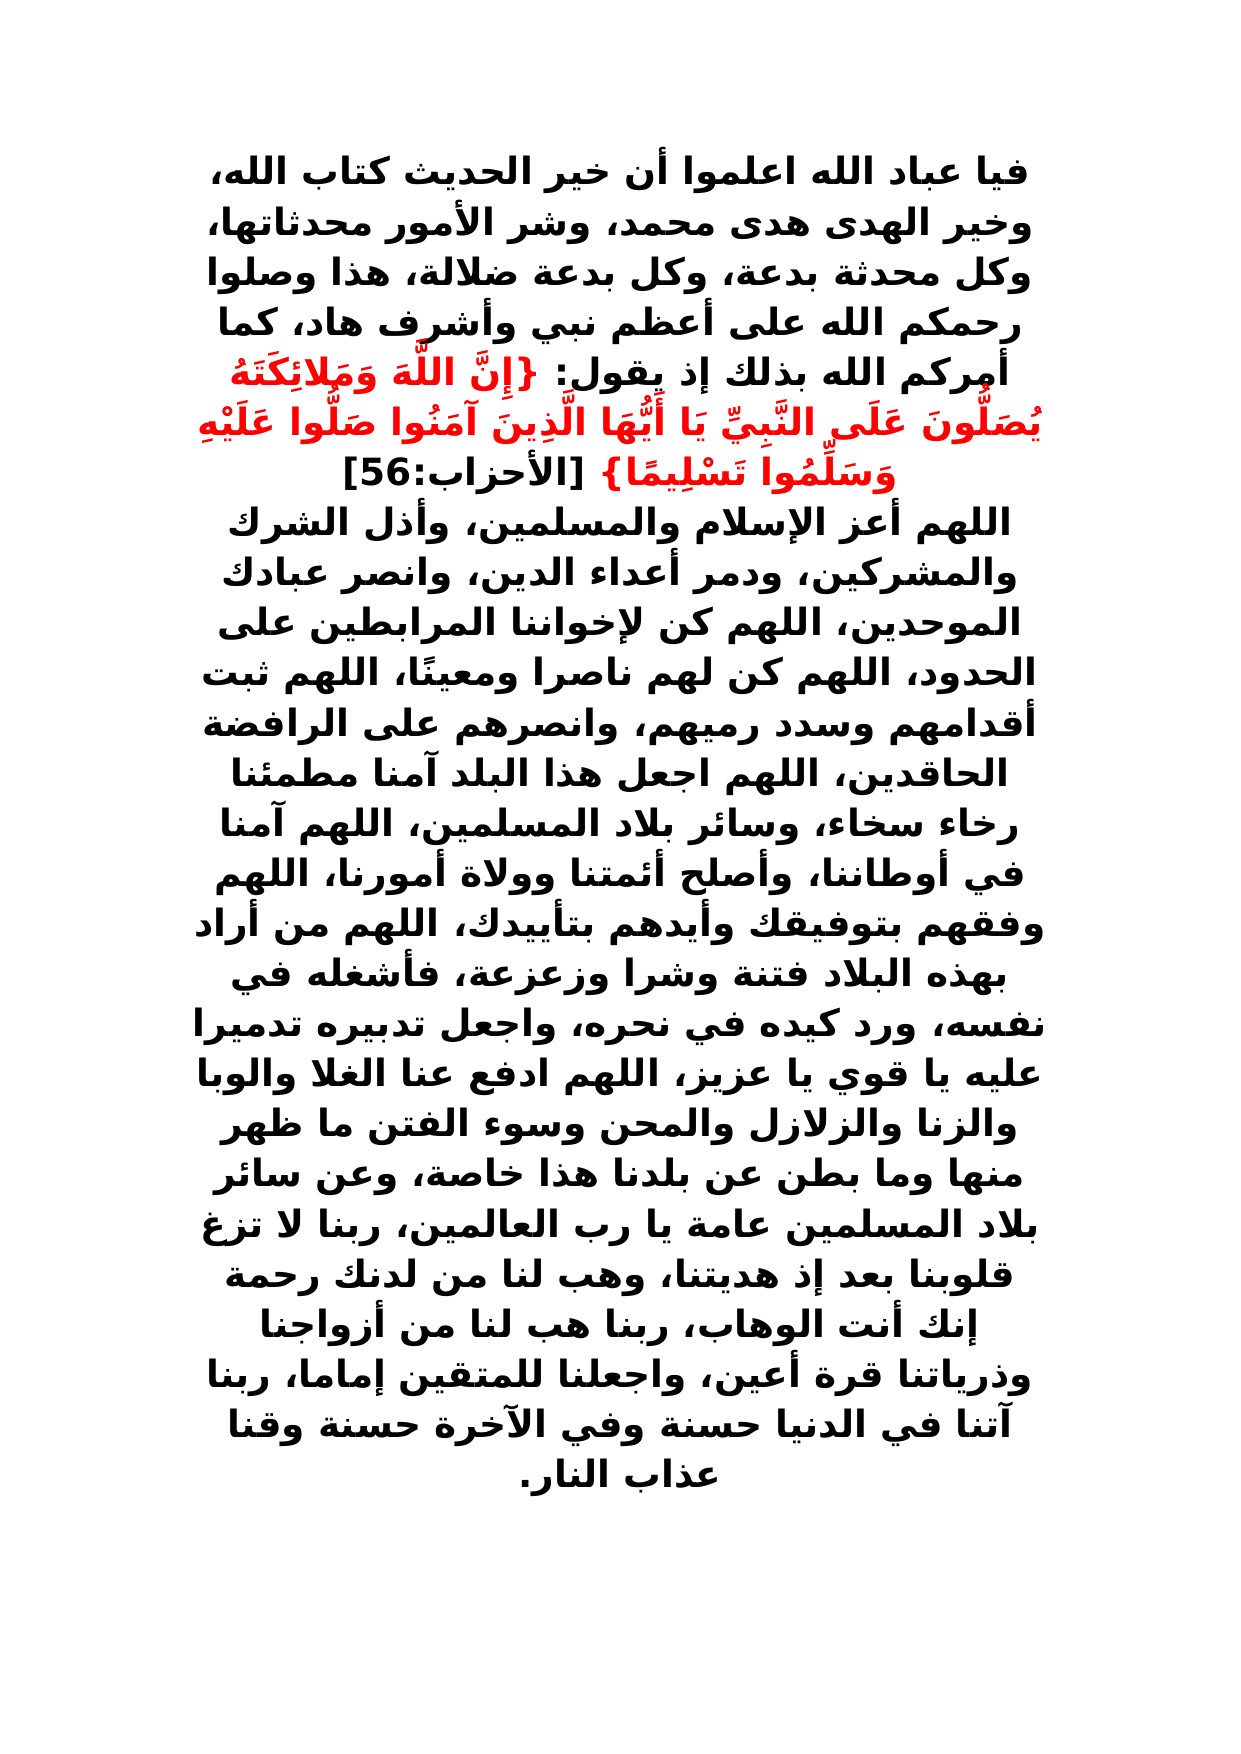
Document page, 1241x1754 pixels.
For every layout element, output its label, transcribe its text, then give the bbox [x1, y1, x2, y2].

text فيا عباد الله اعلموا أن خير الحديث كتاب الله، وخير الهدى هدى محمد، وشر الأمور محدثاتها، وكل محدثة بدعة، وكل بدعة ضلالة، هذا وصلوا رحمكم الله على أعظم نبي وأشرف هاد، كما أمركم الله بذلك إذ يقول: {إِنَّ اللَّهَ وَمَلائِكَتَهُ يُصَلُّونَ عَلَى النَّبِيِّ يَا أَيُّهَا الَّذِينَ آمَنُوا صَلُّوا عَلَيْهِ وَسَلِّمُوا تَسْلِيمًا} [الأحزاب:56] [187, 150, 1053, 494]
text اللهم أعز الإسلام والمسلمين، وأذل الشرك والمشركين، ودمر أعداء الدين، وانصر عبادك الموحدين، اللهم كن لإخواننا المرابطين على الحدود، اللهم كن لهم ناصرا ومعينًا، اللهم ثبت أقدامهم وسدد رميهم، وانصرهم على الرافضة الحاقدين، اللهم اجعل هذا البلد آمنا مطمئنا رخاء سخاء، وسائر بلاد المسلمين، اللهم آمنا في أوطاننا، وأصلح أئمتنا وولاة أمورنا، اللهم وفقهم بتوفيقك وأيدهم بتأييدك، اللهم من أراد بهذه البلاد فتنة وشرا وزعزعة، فأشغله في نفسه، ورد كيده في نحره، واجعل تدبيره تدميرا عليه يا قوي يا عزيز، اللهم ادفع عنا الغلا والوبا والزنا والزلازل والمحن وسوء الفتن ما ظهر منها وما بطن عن بلدنا هذا خاصة، وعن سائر بلاد المسلمين عامة يا رب العالمين، ربنا لا تزغ قلوبنا بعد إذ هديتنا، وهب لنا من لدنك رحمة إنك أنت الوهاب، ربنا هب لنا من أزواجنا وذرياتنا قرة أعين، واجعلنا للمتقين إماما، ربنا آتنا في الدنيا حسنة وفي الآخرة حسنة وقنا عذاب النار. [187, 501, 1053, 1496]
